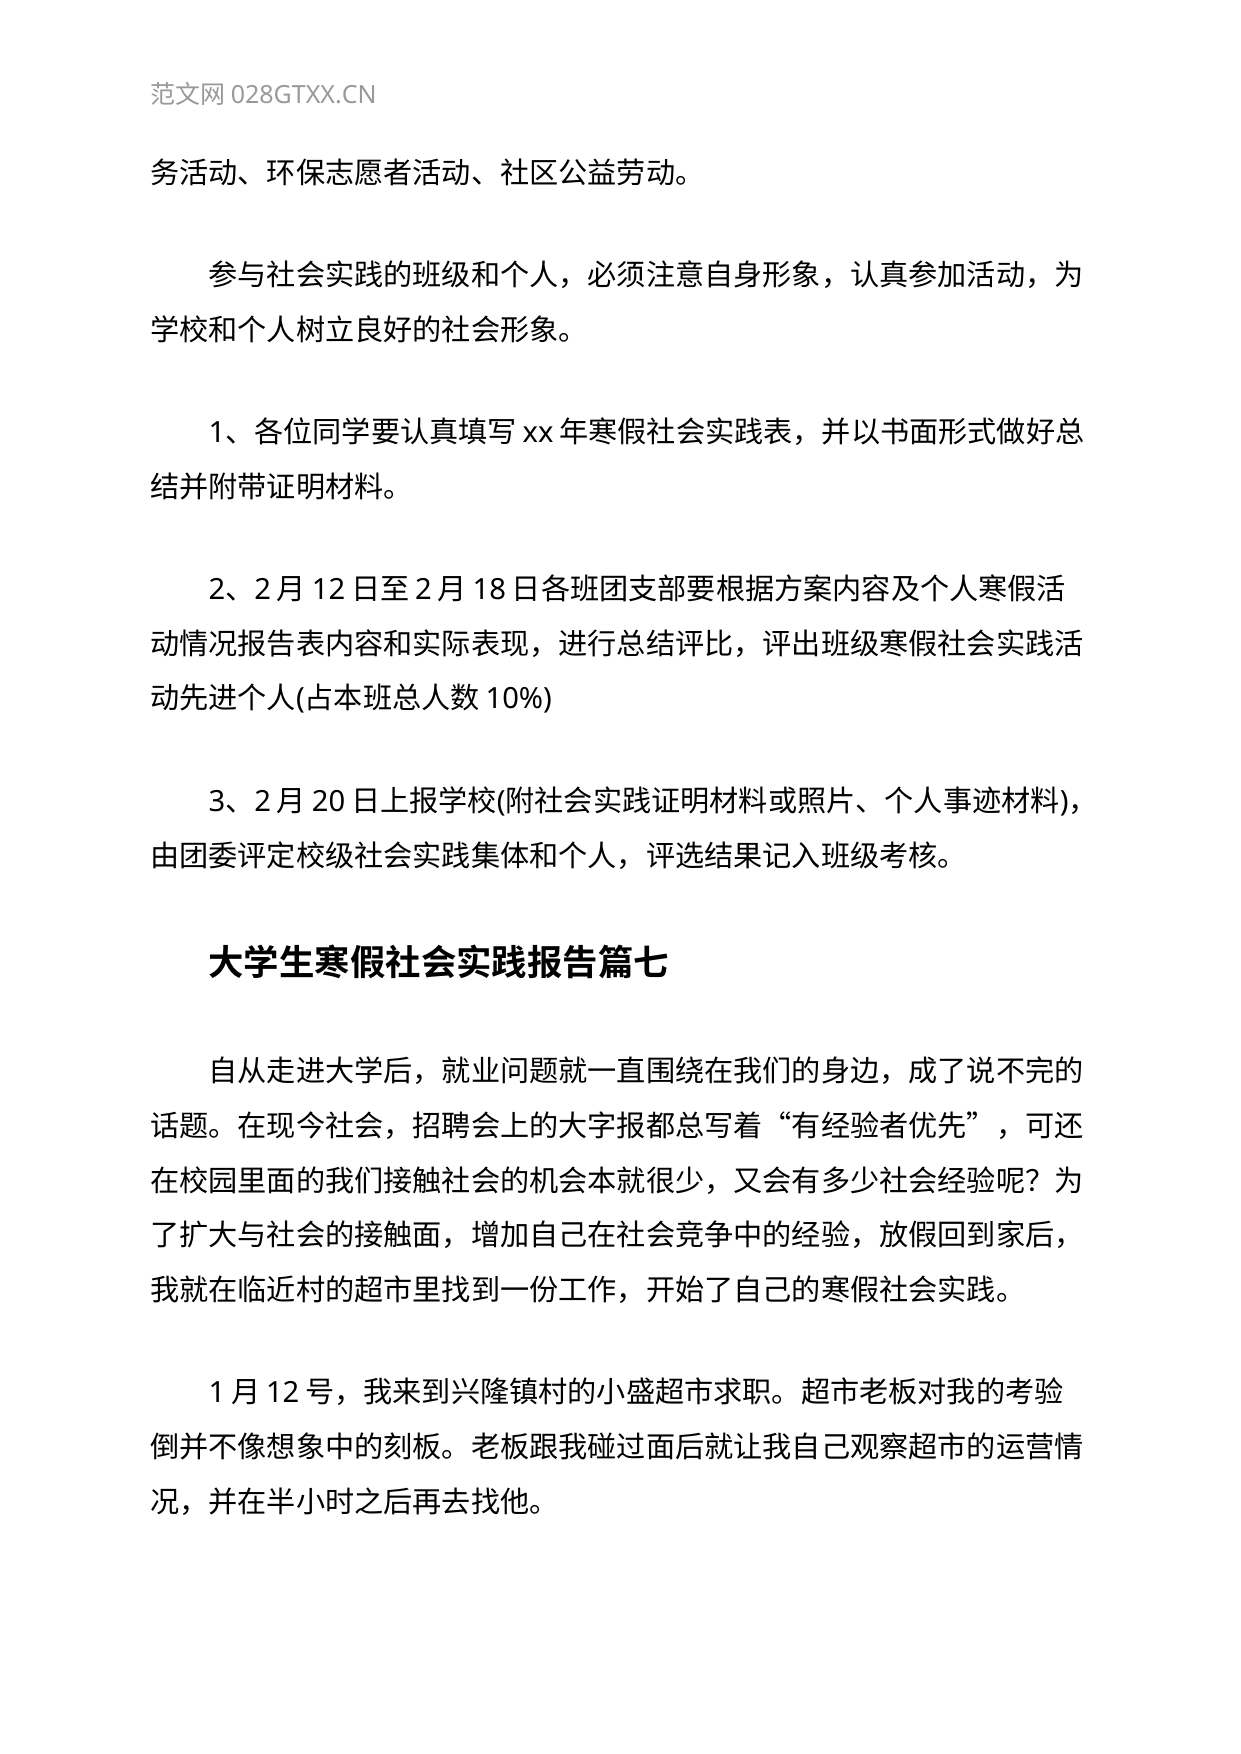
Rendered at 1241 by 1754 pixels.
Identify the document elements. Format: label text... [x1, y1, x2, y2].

text 大学生寒假社会实践报告篇七 [150, 934, 1090, 985]
text 自从走进大学后，就业问题就一直围绕在我们的身边，成了说不完的话题。在现今社会，招聘会上的大字报都总写着“有经验者优先”，可还在校园里面的我们接触社会的机会本就很少，又会有多少社会经验呢？为了扩大与社会的接触面，增加自己在社会竞争中的经验，放假回到家后，我就在临近村的超市里找到一份工作，开始了自己的寒假社会实践。 [150, 1047, 1090, 1309]
text 1、各位同学要认真填写xx年寒假社会实践表，并以书面形式做好总结并附带证明材料。 [150, 408, 1090, 506]
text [150, 150, 1090, 192]
text 参与社会实践的班级和个人，必须注意自身形象，认真参加活动，为学校和个人树立良好的社会形象。 [150, 252, 1090, 349]
text 2、2月12日至2月18日各班团支部要根据方案内容及个人寒假活动情况报告表内容和实际表现，进行总结评比，评出班级寒假社会实践活动先进个人(占本班总人数10%) [150, 565, 1090, 717]
text 1月12号，我来到兴隆镇村的小盛超市求职。超市老板对我的考验倒并不像想象中的刻板。老板跟我碰过面后就让我自己观察超市的运营情况，并在半小时之后再去找他。 [150, 1369, 1090, 1521]
text 3、2月20日上报学校(附社会实践证明材料或照片、个人事迹材料)，由团委评定校级社会实践集体和个人，评选结果记入班级考核。 [150, 777, 1090, 874]
